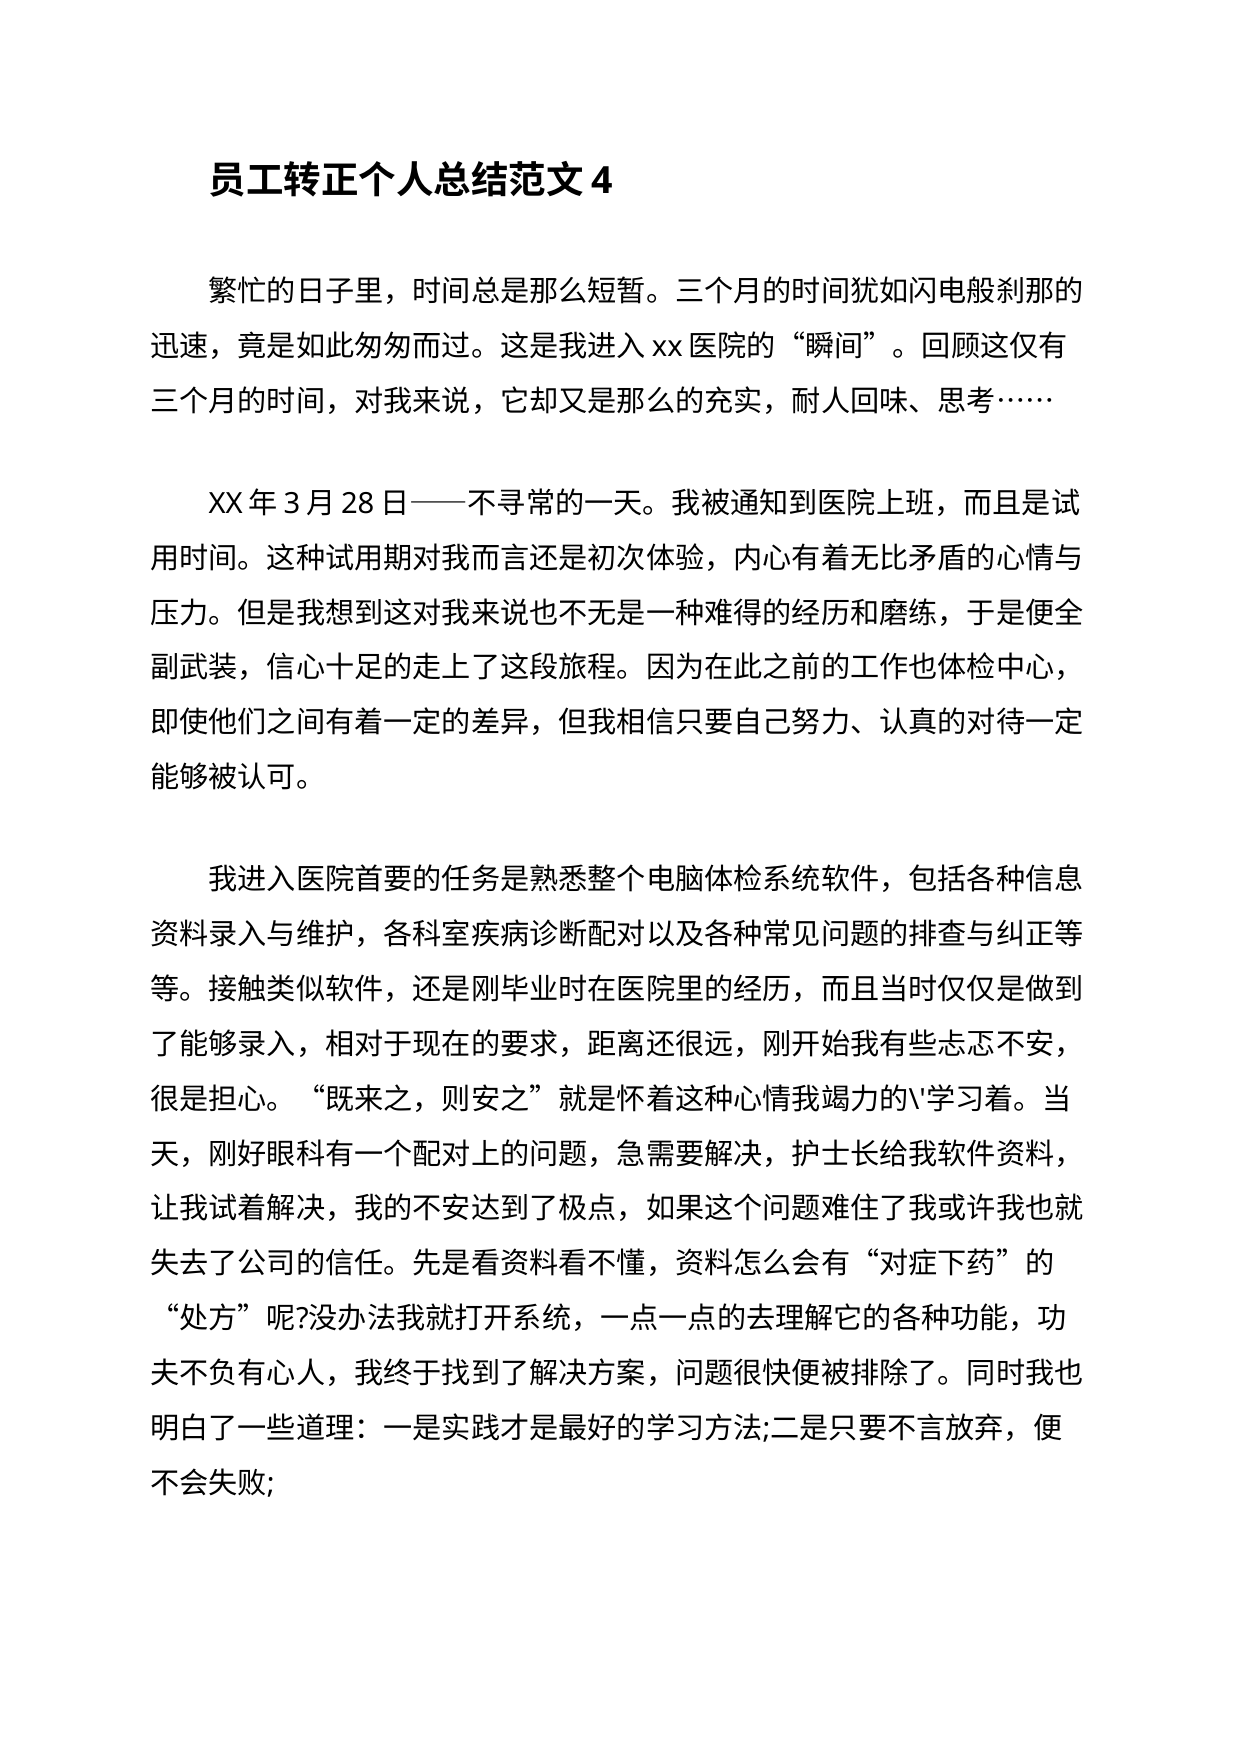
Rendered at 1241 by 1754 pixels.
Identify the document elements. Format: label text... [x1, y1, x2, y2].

text XX年3月28日——不寻常的一天。我被通知到医院上班，而且是试用时间。这种试用期对我而言还是初次体验，内心有着无比矛盾的心情与压力。但是我想到这对我来说也不无是一种难得的经历和磨练，于是便全副武装，信心十足的走上了这段旅程。因为在此之前的工作也体检中心，即使他们之间有着一定的差异，但我相信只要自己努力、认真的对待一定能够被认可。 [150, 479, 1090, 796]
text 我进入医院首要的任务是熟悉整个电脑体检系统软件，包括各种信息资料录入与维护，各科室疾病诊断配对以及各种常见问题的排查与纠正等等。接触类似软件，还是刚毕业时在医院里的经历，而且当时仅仅是做到了能够录入，相对于现在的要求，距离还很远，刚开始我有些忐忑不安，很是担心。“既来之，则安之”就是怀着这种心情我竭力的\'学习着。当天，刚好眼科有一个配对上的问题，急需要解决，护士长给我软件资料，让我试着解决，我的不安达到了极点，如果这个问题难住了我或许我也就失去了公司的信任。先是看资料看不懂，资料怎么会有“对症下药”的“处方”呢?没办法我就打开系统，一点一点的去理解它的各种功能，功夫不负有心人，我终于找到了解决方案，问题很快便被排除了。同时我也明白了一些道理：一是实践才是最好的学习方法;二是只要不言放弃，便不会失败; [150, 856, 1090, 1502]
text 繁忙的日子里，时间总是那么短暂。三个月的时间犹如闪电般刹那的迅速，竟是如此匆匆而过。这是我进入xx医院的“瞬间”。回顾这仅有三个月的时间，对我来说，它却又是那么的充实，耐人回味、思考…… [150, 268, 1090, 420]
text 员工转正个人总结范文4 [150, 150, 1090, 204]
